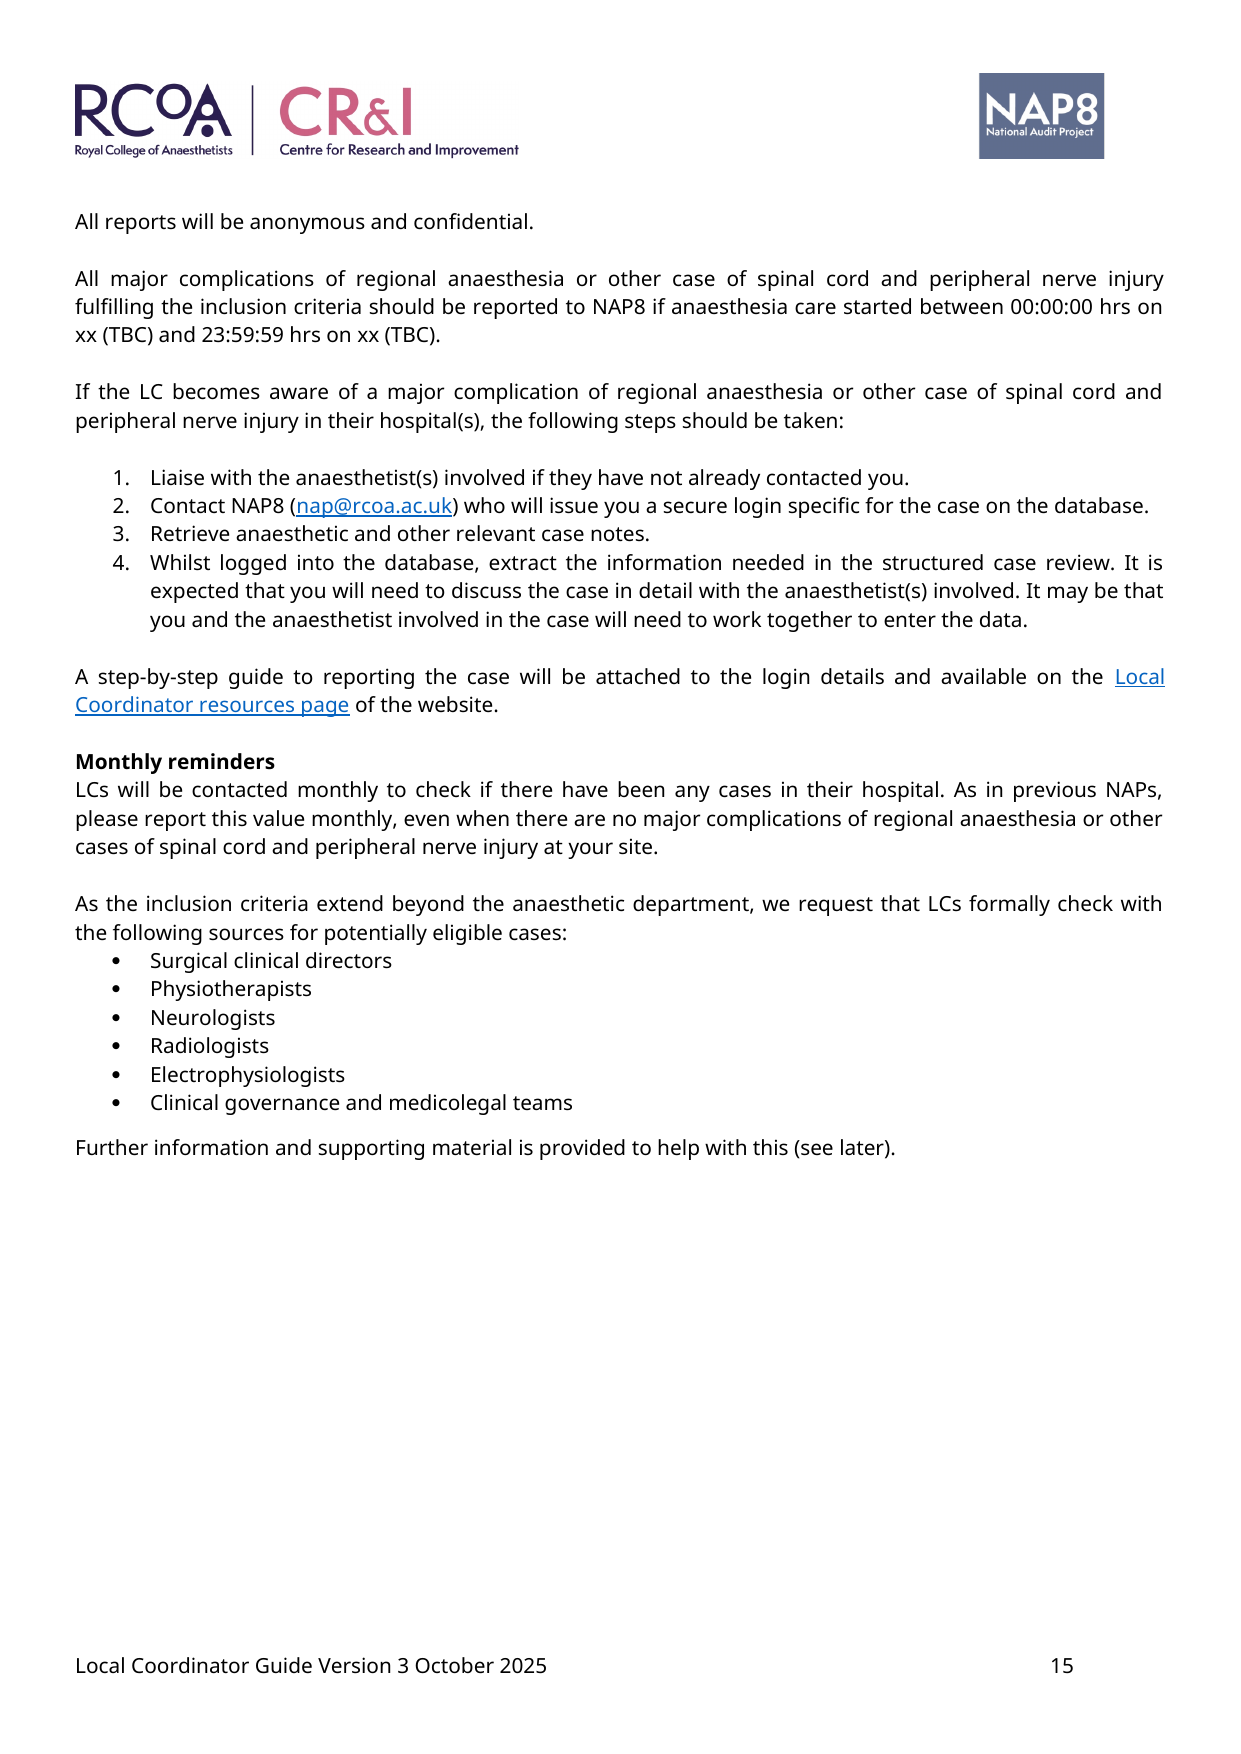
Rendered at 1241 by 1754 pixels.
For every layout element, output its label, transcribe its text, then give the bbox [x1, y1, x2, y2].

picture [978, 73, 1105, 159]
list Liaise with the anaesthetist(s) involved if they have not already contacted you. [112, 463, 1165, 491]
list Contact NAP8 (nap@rcoa.ac.uk) who will issue you a secure login specific for the case on the database. [112, 491, 1165, 519]
text Further information and supporting material is provided to help with this (see later). [75, 1133, 1165, 1162]
text Monthly reminders [75, 747, 1165, 776]
list Radiologists [112, 1031, 1165, 1060]
list Neurologists [112, 1003, 1165, 1031]
list Physiotherapists [112, 974, 1165, 1003]
text A step-by-step guide to reporting the case will be attached to the login details and available on the Local Coordinator resources page of the website. [75, 662, 1165, 719]
list Electrophysiologists [112, 1060, 1165, 1088]
text All reports will be anonymous and confidential. [75, 207, 1165, 235]
list Whilst logged into the database, extract the information needed in the structured case review. It is expected that you will need to discuss the case in detail with the anaesthetist(s) involved. It may be that you and the anaesthetist involved in the case will need to work together to enter the data. [112, 548, 1165, 633]
text If the LC becomes aware of a major complication of regional anaesthesia or other case of spinal cord and peripheral nerve injury in their hospital(s), the following steps should be taken: [75, 377, 1165, 434]
text As the inclusion criteria extend beyond the anaesthetic department, we request that LCs formally check with the following sources for potentially eligible cases: [75, 889, 1165, 946]
list Retrieve anaesthetic and other relevant case notes. [112, 519, 1165, 548]
text All major complications of regional anaesthesia or other case of spinal cord and peripheral nerve injury fulfilling the inclusion criteria should be reported to NAP8 if anaesthesia care started between 00:00:00 hrs on xx (TBC) and 23:59:59 hrs on xx (TBC). [75, 264, 1165, 349]
list Surgical clinical directors [112, 946, 1165, 974]
picture [75, 81, 519, 159]
text LCs will be contacted monthly to check if there have been any cases in their hospital. As in previous NAPs, please report this value monthly, even when there are no major complications of regional anaesthesia or other cases of spinal cord and peripheral nerve injury at your site. [75, 776, 1165, 861]
list Clinical governance and medicolegal teams [112, 1088, 1165, 1117]
